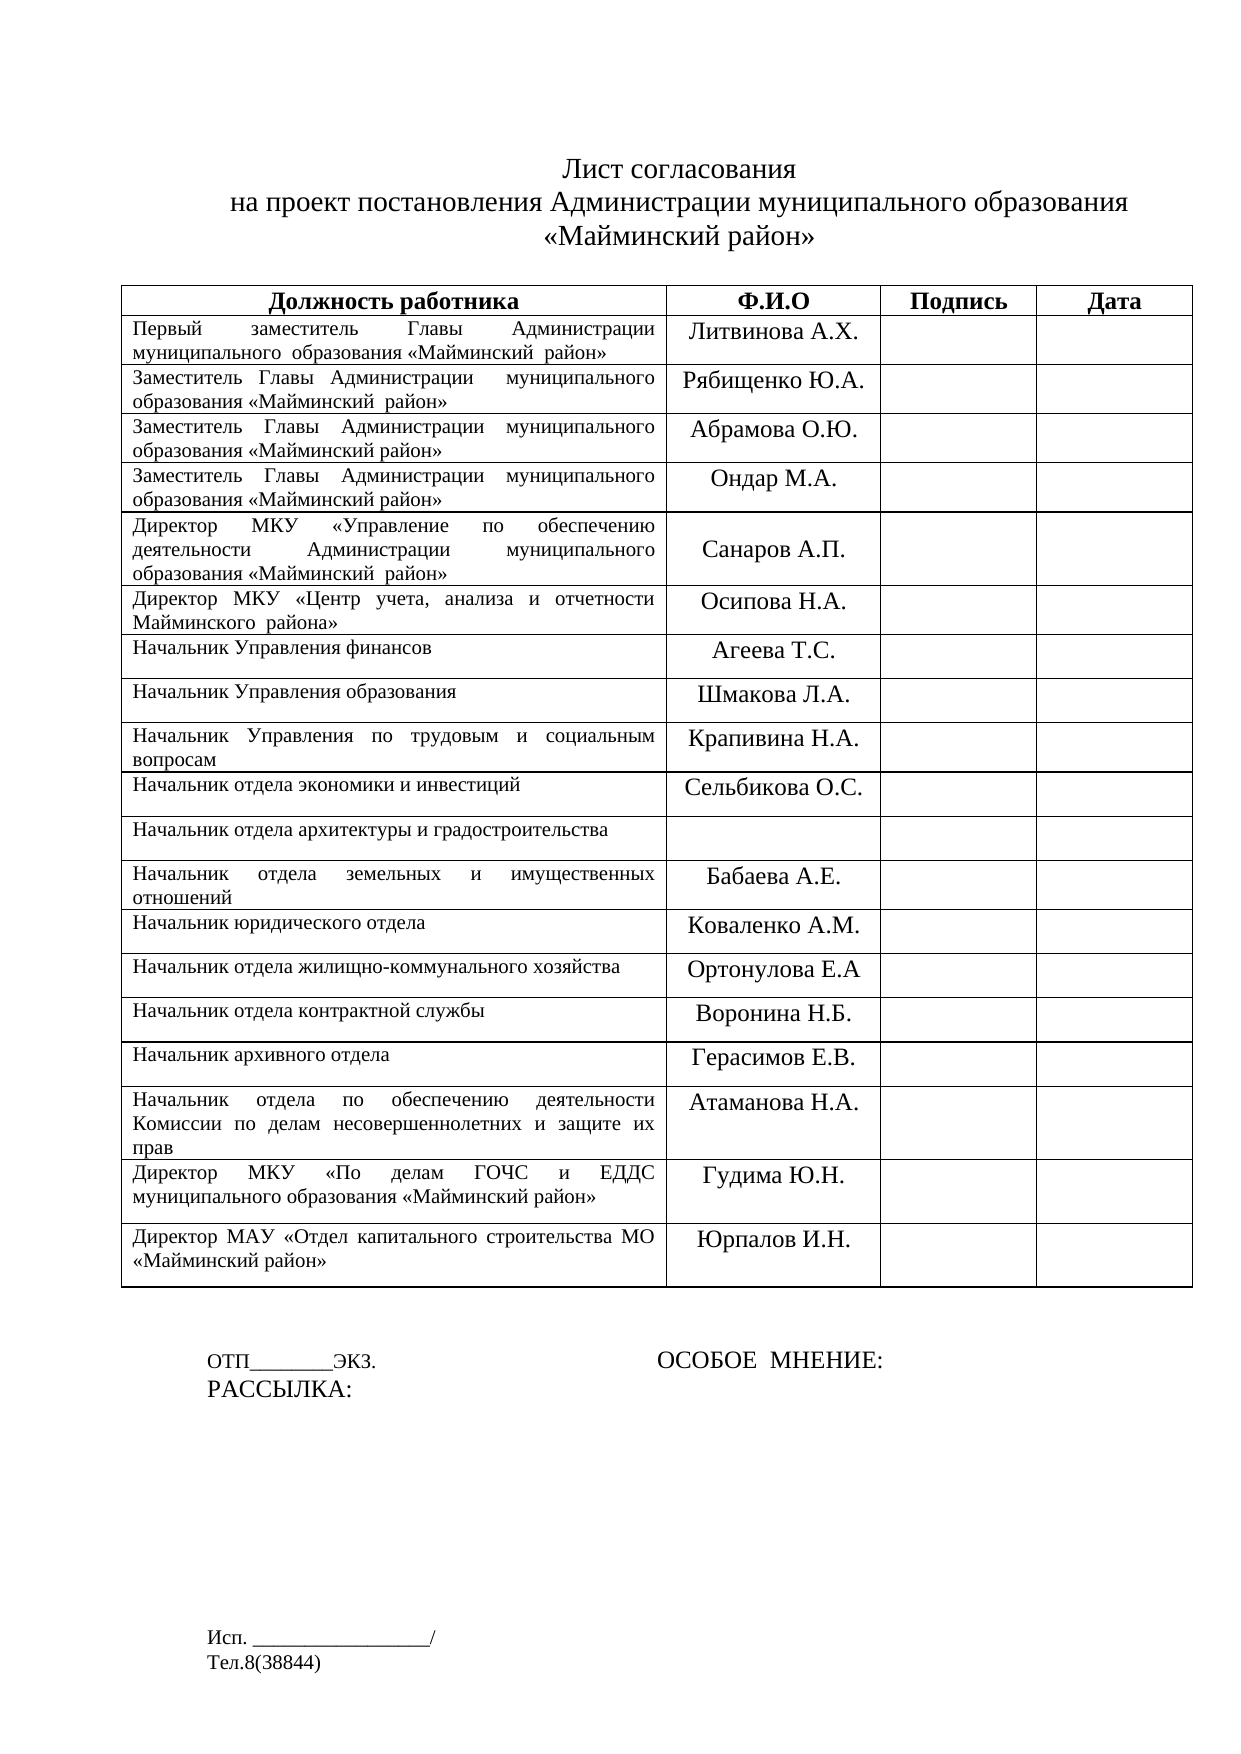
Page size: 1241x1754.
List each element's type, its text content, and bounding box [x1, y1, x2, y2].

table_cell [1037, 513, 1192, 585]
table_cell [881, 773, 1036, 816]
table_cell Начальник отдела по обеспечению деятельности Комиссии по делам несовершеннолетних и защите их прав [122, 1087, 666, 1159]
table_cell Начальник отдела жилищно-коммунального хозяйства [122, 954, 666, 997]
table_cell [881, 365, 1036, 413]
table_cell Литвинова А.Х. [667, 316, 880, 364]
table_cell [881, 910, 1036, 953]
table_cell [881, 817, 1036, 860]
text на проект постановления Администрации муниципального образования «Майминский район» [207, 184, 1152, 251]
text Лист согласования [207, 151, 1152, 184]
table_cell Начальник отдела контрактной службы [122, 998, 666, 1041]
table_cell Ондар М.А. [667, 463, 880, 511]
table_cell Сельбикова О.С. [667, 773, 880, 816]
table_cell [667, 817, 880, 860]
table_cell [1037, 414, 1192, 462]
table_cell Санаров А.П. [667, 513, 880, 585]
table_cell Юрпалов И.Н. [667, 1224, 880, 1286]
table_cell [881, 513, 1036, 585]
table_cell Воронина Н.Б. [667, 998, 880, 1041]
table_cell Герасимов Е.В. [667, 1043, 880, 1086]
table_header Ф.И.О [667, 286, 880, 315]
table_cell Директор МКУ «Управление по обеспечению деятельности Администрации муниципального образования «Майминский район» [122, 513, 666, 585]
table_cell Начальник отдела экономики и инвестиций [122, 773, 666, 816]
table_cell Начальник Управления образования [122, 679, 666, 722]
table_cell [881, 954, 1036, 997]
table_cell Агеева Т.С. [667, 635, 880, 678]
table_cell [1037, 817, 1192, 860]
table_cell [1037, 586, 1192, 634]
table_cell Рябищенко Ю.А. [667, 365, 880, 413]
table_cell Заместитель Главы Администрации муниципального образования «Майминский район» [122, 463, 666, 511]
table_cell [1037, 1087, 1192, 1159]
table_cell [1037, 1043, 1192, 1086]
table_cell [881, 1043, 1036, 1086]
table_cell [1037, 861, 1192, 909]
table_cell [881, 861, 1036, 909]
table_cell Бабаева А.Е. [667, 861, 880, 909]
table_cell [1037, 723, 1192, 771]
table_header Подпись [881, 286, 1036, 315]
table_cell Директор МКУ «По делам ГОЧС и ЕДДС муниципального образования «Майминский район» [122, 1160, 666, 1223]
table_cell [1037, 635, 1192, 678]
table_cell Директор МАУ «Отдел капитального строительства МО «Майминский район» [122, 1224, 666, 1286]
table_cell [1037, 1160, 1192, 1223]
table_cell [1037, 316, 1192, 364]
table_cell [881, 1160, 1036, 1223]
table_cell Начальник архивного отдела [122, 1043, 666, 1086]
table_cell Начальник Управления финансов [122, 635, 666, 678]
text РАССЫЛКА: [207, 1374, 1152, 1402]
table_cell [881, 414, 1036, 462]
table_cell Абрамова О.Ю. [667, 414, 880, 462]
table_cell Первый заместитель Главы Администрации муниципального образования «Майминский район» [122, 316, 666, 364]
table_cell [1037, 463, 1192, 511]
table_header Должность работника [122, 286, 666, 315]
text Тел.8(38844) [207, 1649, 1152, 1674]
table_cell Осипова Н.А. [667, 586, 880, 634]
text ОТП________ЭКЗ. ОСОБОЕ МНЕНИЕ: [207, 1345, 1152, 1374]
table_cell [881, 586, 1036, 634]
table_cell Атаманова Н.А. [667, 1087, 880, 1159]
table_cell Заместитель Главы Администрации муниципального образования «Майминский район» [122, 365, 666, 413]
table_cell [881, 635, 1036, 678]
table_header Дата [1037, 286, 1192, 315]
table_cell Начальник Управления по трудовым и социальным вопросам [122, 723, 666, 771]
table_cell [881, 1087, 1036, 1159]
table_cell Начальник отдела архитектуры и градостроительства [122, 817, 666, 860]
table_cell [1037, 365, 1192, 413]
table_cell Директор МКУ «Центр учета, анализа и отчетности Майминского района» [122, 586, 666, 634]
table_cell [1037, 773, 1192, 816]
table_cell [881, 1224, 1036, 1286]
table_cell [881, 723, 1036, 771]
table_cell [881, 316, 1036, 364]
table_cell Шмакова Л.А. [667, 679, 880, 722]
table_cell Заместитель Главы Администрации муниципального образования «Майминский район» [122, 414, 666, 462]
table_cell [1037, 910, 1192, 953]
table_cell [881, 998, 1036, 1041]
table_cell Ортонулова Е.А [667, 954, 880, 997]
table_cell Крапивина Н.А. [667, 723, 880, 771]
table_cell [881, 679, 1036, 722]
table_cell [881, 463, 1036, 511]
table_cell [1037, 679, 1192, 722]
table_cell Начальник отдела земельных и имущественных отношений [122, 861, 666, 909]
text Исп. _________________/ [207, 1624, 1152, 1649]
table_cell Гудима Ю.Н. [667, 1160, 880, 1223]
table_cell Коваленко А.М. [667, 910, 880, 953]
table_cell [1037, 1224, 1192, 1286]
table_cell [1037, 998, 1192, 1041]
table_cell Начальник юридического отдела [122, 910, 666, 953]
table_cell [1037, 954, 1192, 997]
